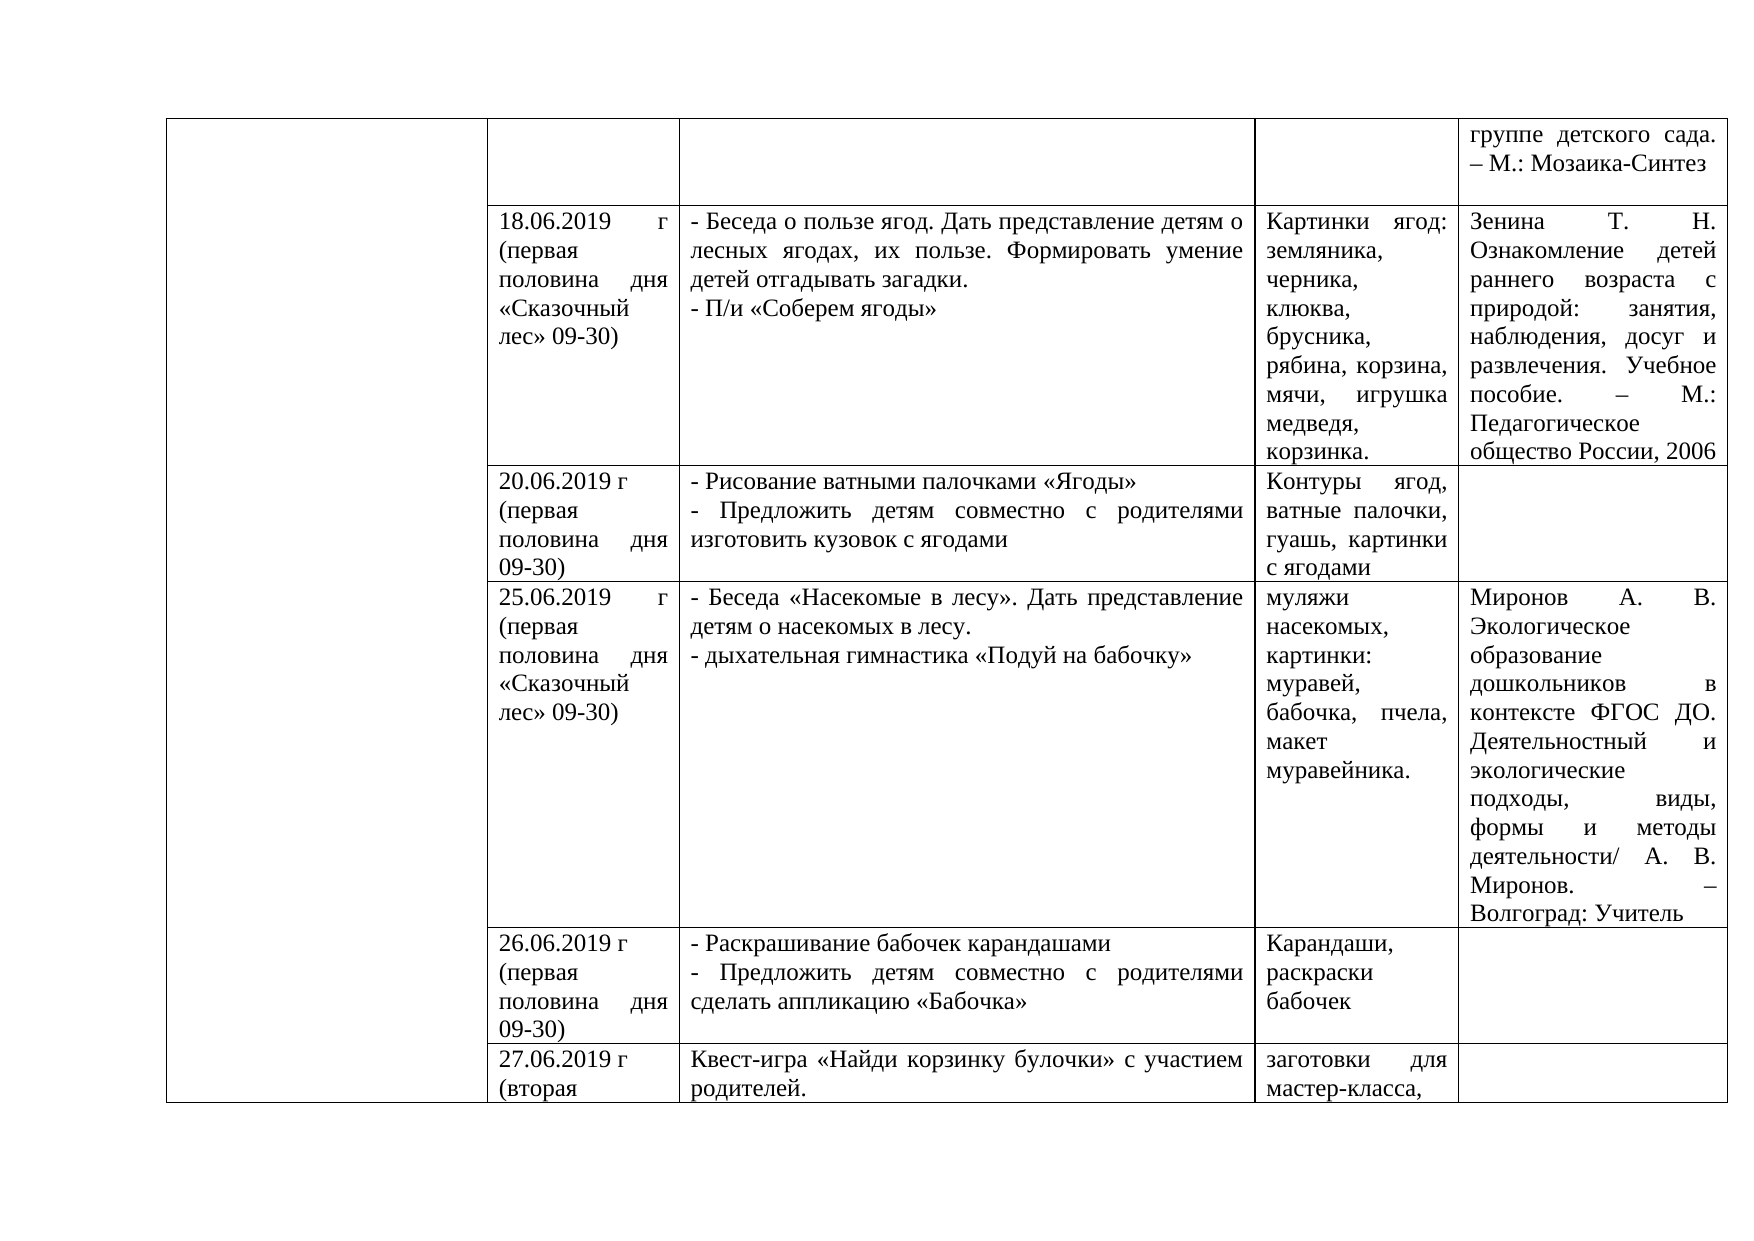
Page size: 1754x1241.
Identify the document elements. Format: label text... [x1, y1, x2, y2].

table_cell - Беседа «Насекомые в лесу». Дать представление детям о насекомых в лесу. - дыхательная гимнастика «Подуй на бабочку» [680, 582, 1254, 927]
table_cell - Беседа о пользе ягод. Дать представление детям о лесных ягодах, их пользе. Формировать умение детей отгадывать загадки. - П/и «Соберем ягоды» [680, 206, 1254, 465]
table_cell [1256, 119, 1458, 205]
table_cell Картинки ягод: земляника, черника, клюква, брусника, рябина, корзина, мячи, игрушка медведя, корзинка. [1256, 206, 1458, 465]
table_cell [488, 1044, 679, 1102]
table_cell Карандаши, раскраски бабочек [1256, 928, 1458, 1043]
table_cell Контуры ягод, ватные палочки, гуашь, картинки с ягодами [1256, 466, 1458, 581]
table_cell муляжи насекомых, картинки: муравей, бабочка, пчела, макет муравейника. [1256, 582, 1458, 927]
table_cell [488, 119, 679, 205]
table_cell - Рисование ватными палочками «Ягоды» - Предложить детям совместно с родителями изготовить кузовок с ягодами [680, 466, 1254, 581]
table_cell 18.06.2019 г (первая половина дня «Сказочный лес» 09-30) [488, 206, 679, 465]
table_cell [1459, 119, 1727, 205]
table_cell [1256, 1044, 1458, 1102]
table_cell [1459, 1044, 1727, 1102]
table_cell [680, 1044, 1254, 1102]
table_cell 26.06.2019 г (первая половина дня 09-30) [488, 928, 679, 1043]
table_cell Зенина Т. Н. Ознакомление детей раннего возраста с природой: занятия, наблюдения, досуг и развлечения. Учебное пособие. – М.: Педагогическое общество России, 2006 [1459, 206, 1727, 465]
table_cell - Раскрашивание бабочек карандашами - Предложить детям совместно с родителями сделать аппликацию «Бабочка» [680, 928, 1254, 1043]
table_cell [680, 119, 1254, 205]
table_cell 20.06.2019 г (первая половина дня 09-30) [488, 466, 679, 581]
table_cell Миронов А. В. Экологическое образование дошкольников в контексте ФГОС ДО. Деятельностный и экологические подходы, виды, формы и методы деятельности/ А. В. Миронов. – Волгоград: Учитель [1459, 582, 1727, 927]
table_cell [1459, 466, 1727, 581]
table_cell [1459, 928, 1727, 1043]
table_cell 25.06.2019 г (первая половина дня «Сказочный лес» 09-30) [488, 582, 679, 927]
